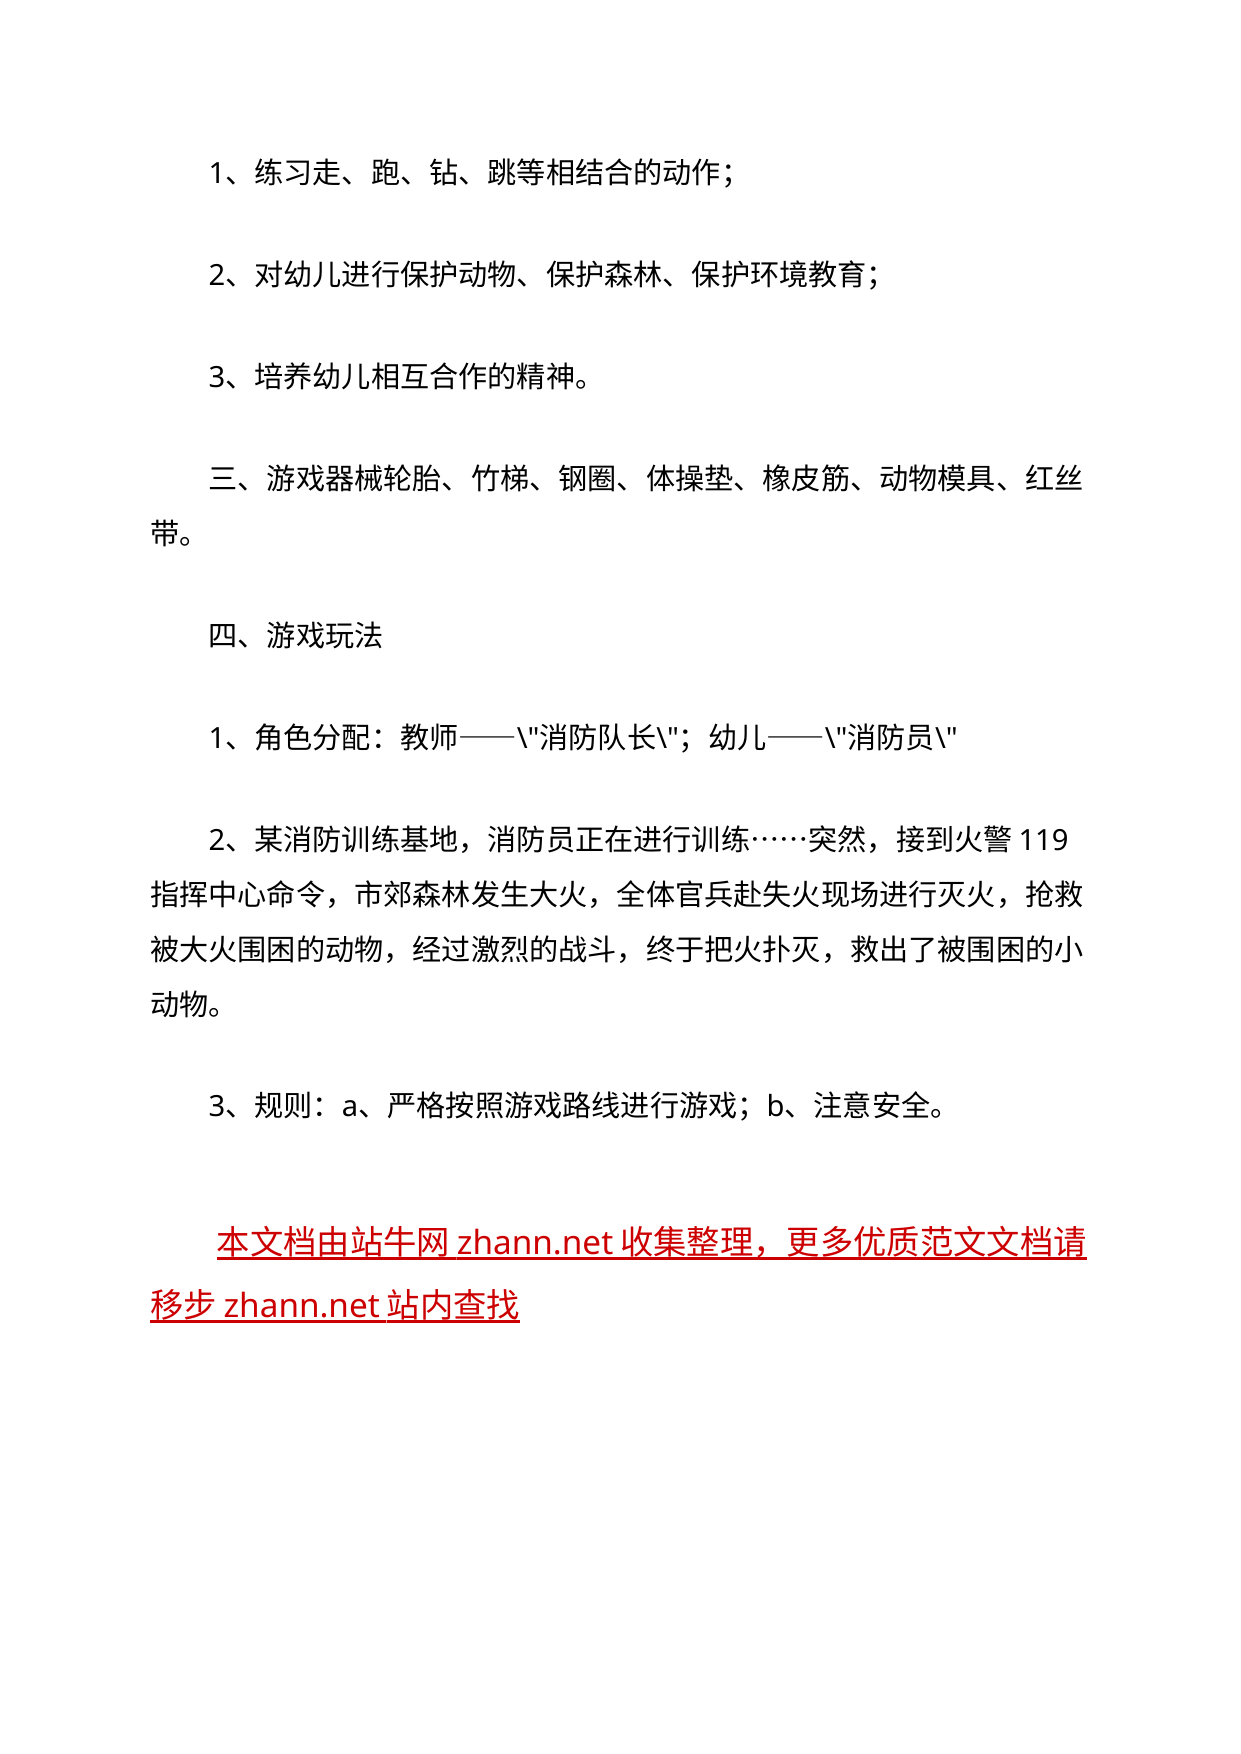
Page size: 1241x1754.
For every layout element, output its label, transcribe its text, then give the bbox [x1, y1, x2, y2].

text 本文档由站牛网zhann.net收集整理，更多优质范文文档请移步zhann.net站内查找 [150, 1216, 1090, 1327]
text 四、游戏玩法 [150, 613, 1090, 655]
text 1、练习走、跑、钻、跳等相结合的动作； [150, 150, 1090, 192]
text 2、对幼儿进行保护动物、保护森林、保护环境教育； [150, 252, 1090, 294]
text 3、规则：a、严格按照游戏路线进行游戏；b、注意安全。 [150, 1083, 1090, 1125]
text 3、培养幼儿相互合作的精神。 [150, 354, 1090, 396]
text 1、角色分配：教师――\"消防队长\"；幼儿――\"消防员\" [150, 714, 1090, 757]
text 2、某消防训练基地，消防员正在进行训练……突然，接到火警119指挥中心命令，市郊森林发生大火，全体官兵赴失火现场进行灭火，抢救被大火围困的动物，经过激烈的战斗，终于把火扑灭，救出了被围困的小动物。 [150, 816, 1090, 1023]
text 三、游戏器械轮胎、竹梯、钢圈、体操垫、橡皮筋、动物模具、红丝带。 [150, 456, 1090, 553]
